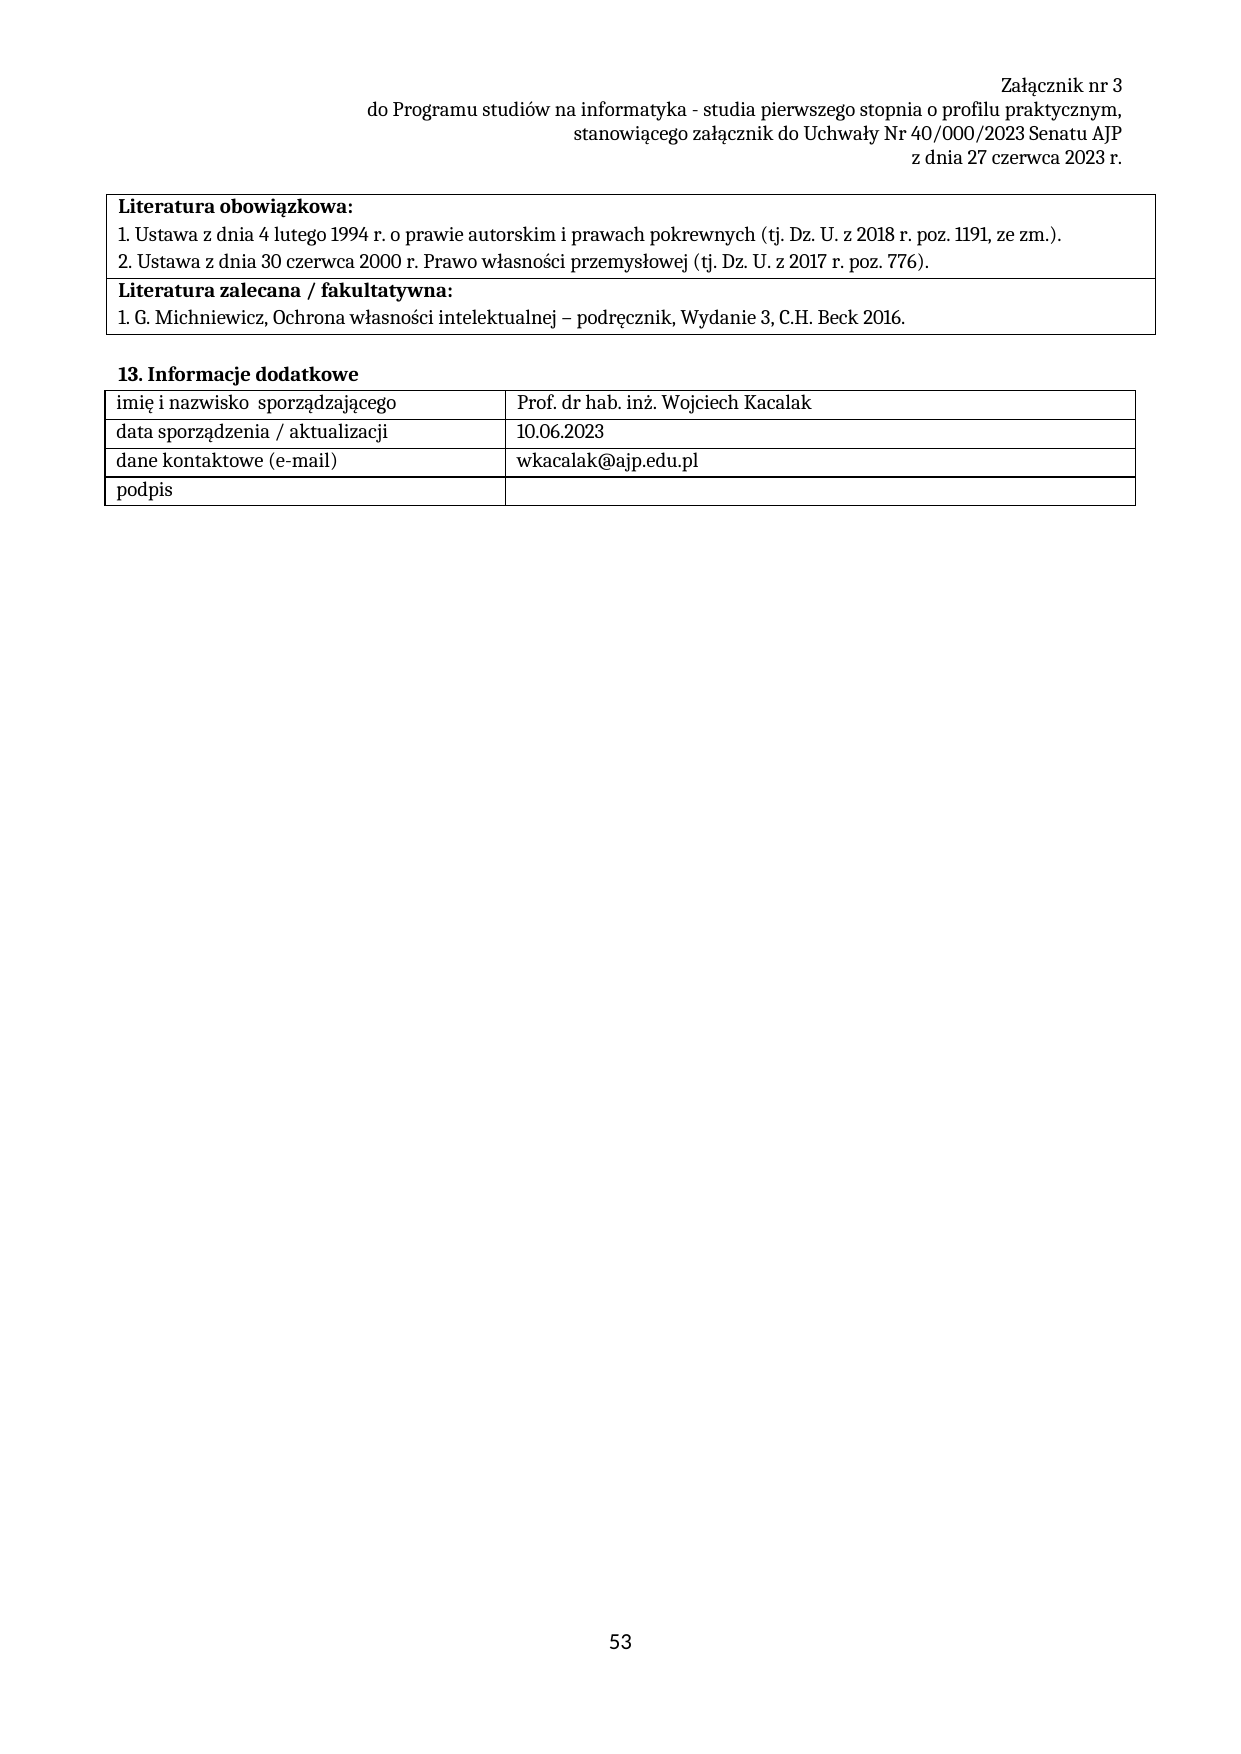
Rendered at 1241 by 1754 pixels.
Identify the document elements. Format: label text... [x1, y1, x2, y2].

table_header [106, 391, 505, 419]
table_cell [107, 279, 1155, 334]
text 13. Informacje dodatkowe [118, 362, 1122, 386]
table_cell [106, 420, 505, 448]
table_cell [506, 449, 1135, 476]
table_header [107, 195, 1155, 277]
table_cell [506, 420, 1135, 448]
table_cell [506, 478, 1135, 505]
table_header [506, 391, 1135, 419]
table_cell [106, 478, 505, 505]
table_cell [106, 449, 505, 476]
